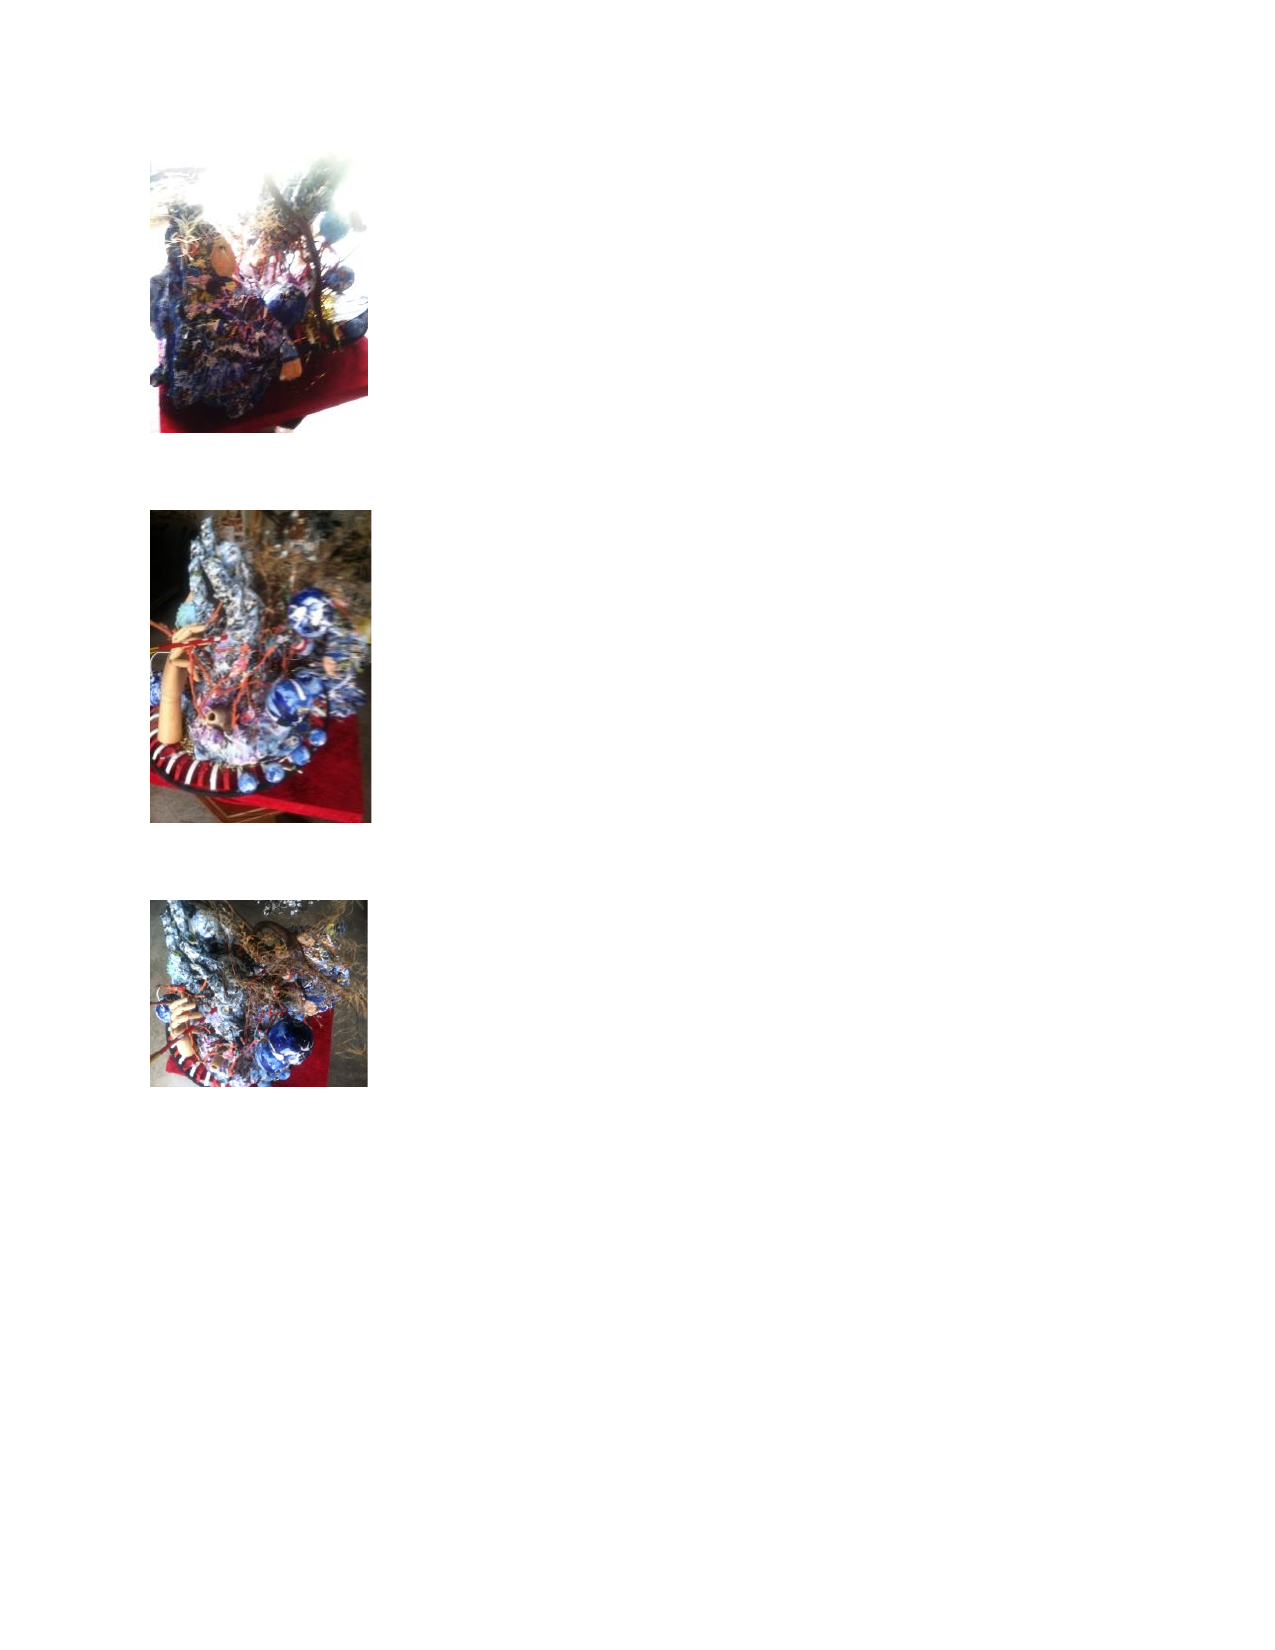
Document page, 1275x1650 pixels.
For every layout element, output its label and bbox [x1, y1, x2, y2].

picture [150, 150, 368, 433]
picture [150, 510, 372, 823]
picture [150, 900, 368, 1087]
